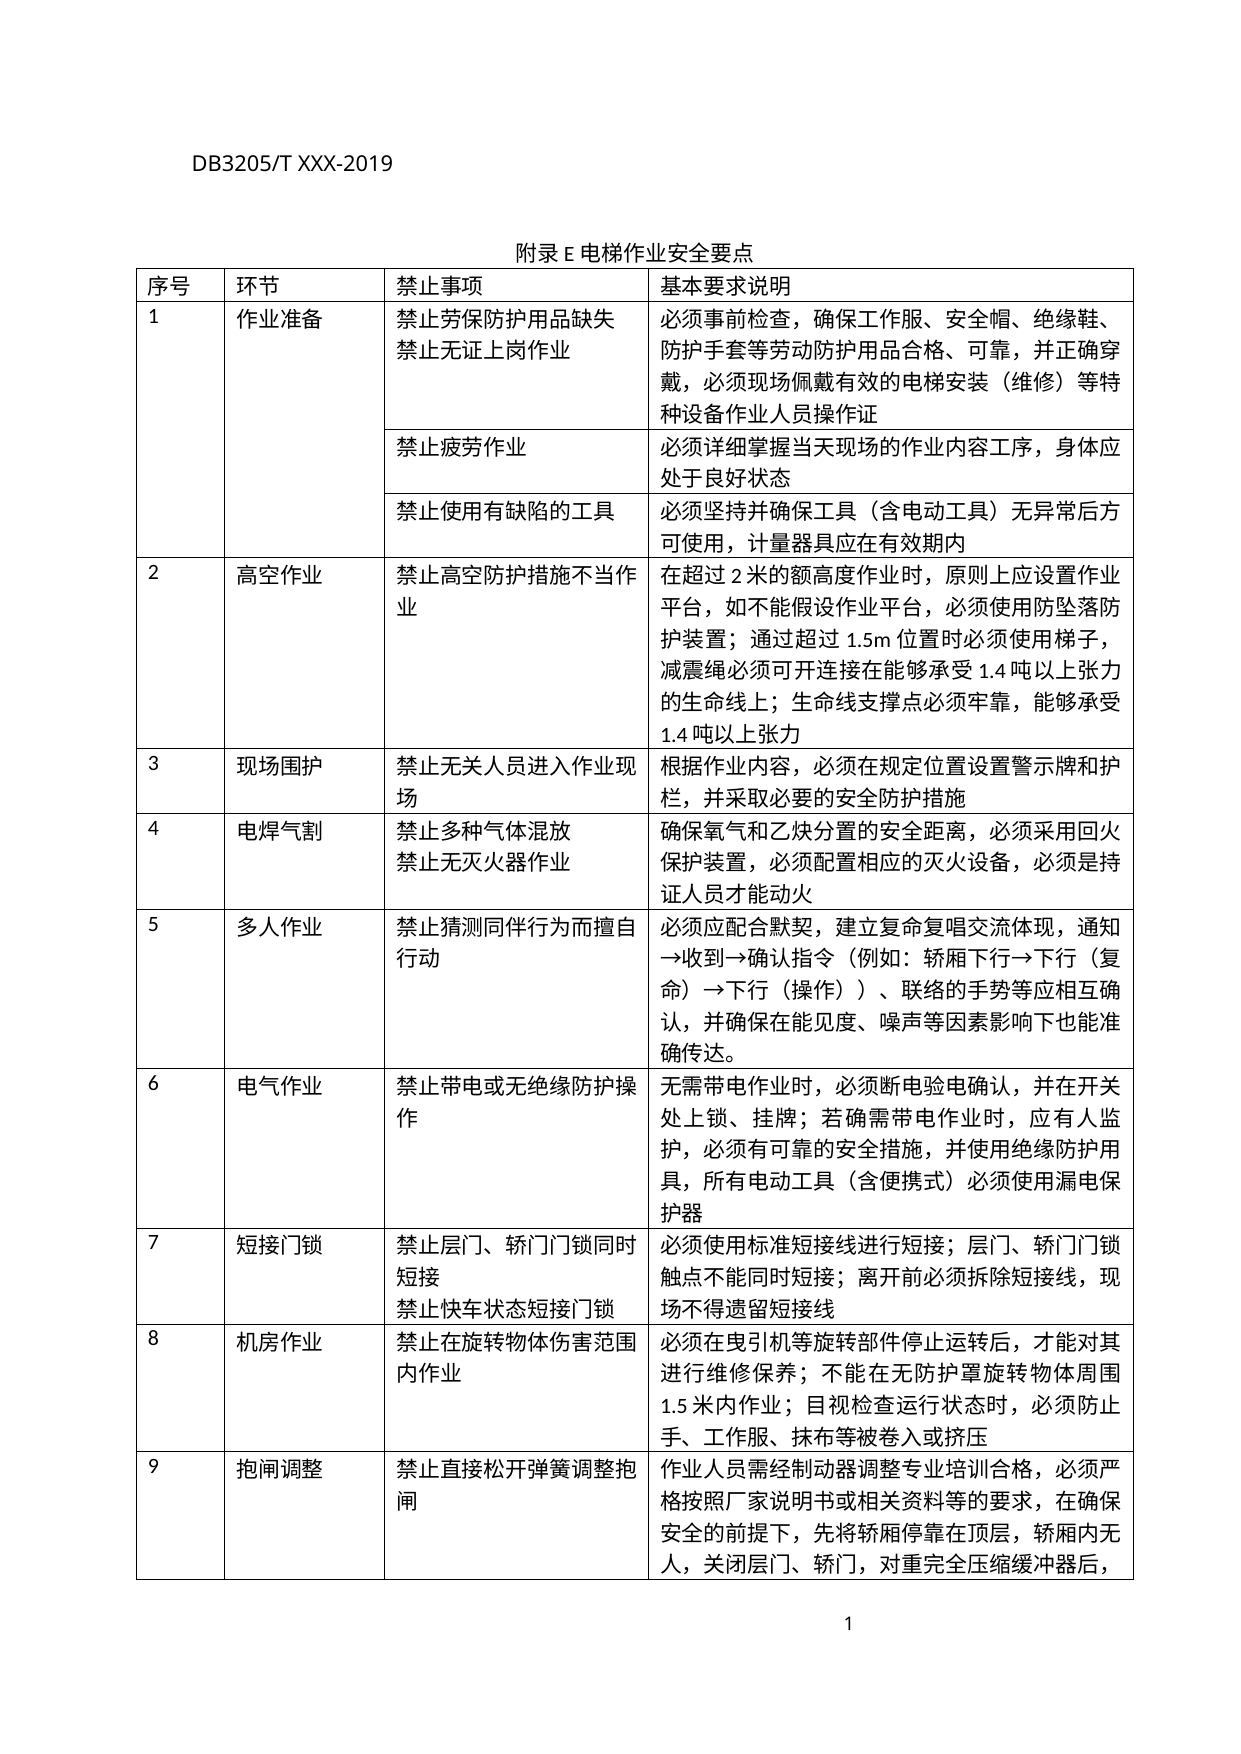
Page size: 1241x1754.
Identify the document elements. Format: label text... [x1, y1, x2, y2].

table_cell 必须使用标准短接线进行短接；层门、轿门门锁触点不能同时短接；离开前必须拆除短接线，现场不得遗留短接线 [649, 1229, 1133, 1323]
table_cell 禁止猜测同伴行为而擅自行动 [385, 910, 648, 1068]
table_cell 5 [137, 910, 224, 1068]
table_cell 高空作业 [225, 558, 384, 748]
table_cell 禁止高空防护措施不当作业 [385, 558, 648, 748]
table_cell 必须事前检查，确保工作服、安全帽、绝缘鞋、防护手套等劳动防护用品合格、可靠，并正确穿戴，必须现场佩戴有效的电梯安装（维修）等特种设备作业人员操作证 [649, 302, 1133, 428]
table_header 基本要求说明 [649, 269, 1133, 301]
table_cell 8 [137, 1325, 224, 1451]
table_cell 禁止层门、轿门门锁同时短接 禁止快车状态短接门锁 [385, 1229, 648, 1323]
table_cell 机房作业 [225, 1325, 384, 1451]
table_cell 作业人员需经制动器调整专业培训合格，必须严格按照厂家说明书或相关资料等的要求，在确保安全的前提下，先将轿厢停靠在顶层，轿厢内无人，关闭层门、轿门，对重完全压缩缓冲器后，再进行作业，制动器必须按时按制造厂要求进行解体检查 [649, 1452, 1133, 1579]
table_header 禁止事项 [385, 269, 648, 301]
table_cell 无需带电作业时，必须断电验电确认，并在开关处上锁、挂牌；若确需带电作业时，应有人监护，必须有可靠的安全措施，并使用绝缘防护用具，所有电动工具（含便携式）必须使用漏电保护器 [649, 1069, 1133, 1227]
table_cell 确保氧气和乙炔分置的安全距离，必须采用回火保护装置，必须配置相应的灭火设备，必须是持证人员才能动火 [649, 814, 1133, 909]
table_cell 多人作业 [225, 910, 384, 1068]
table_cell 2 [137, 558, 224, 748]
table_cell 在超过2米的额高度作业时，原则上应设置作业平台，如不能假设作业平台，必须使用防坠落防护装置；通过超过1.5m位置时必须使用梯子，减震绳必须可开连接在能够承受1.4吨以上张力的生命线上；生命线支撑点必须牢靠，能够承受1.4吨以上张力 [649, 558, 1133, 748]
table_cell 禁止在旋转物体伤害范围内作业 [385, 1325, 648, 1451]
table_cell 必须详细掌握当天现场的作业内容工序，身体应处于良好状态 [649, 430, 1133, 493]
table_header 序号 [137, 269, 224, 301]
table_cell 电气作业 [225, 1069, 384, 1227]
table_cell 抱闸调整 [225, 1452, 384, 1579]
table_cell 现场围护 [225, 749, 384, 813]
table_cell 禁止带电或无绝缘防护操作 [385, 1069, 648, 1227]
table_cell 3 [137, 749, 224, 813]
table_cell 必须在曳引机等旋转部件停止运转后，才能对其进行维修保养；不能在无防护罩旋转物体周围1.5米内作业；目视检查运行状态时，必须防止手、工作服、抹布等被卷入或挤压 [649, 1325, 1133, 1451]
table_cell 9 [137, 1452, 224, 1579]
table_cell 作业准备 [225, 302, 384, 557]
table_cell 电焊气割 [225, 814, 384, 909]
text 附录E 电梯作业安全要点 [148, 236, 1122, 268]
table_cell 禁止使用有缺陷的工具 [385, 494, 648, 557]
table_cell 禁止直接松开弹簧调整抱闸 [385, 1452, 648, 1579]
table_cell 根据作业内容，必须在规定位置设置警示牌和护栏，并采取必要的安全防护措施 [649, 749, 1133, 813]
table_cell 禁止疲劳作业 [385, 430, 648, 493]
table_cell 必须应配合默契，建立复命复唱交流体现，通知→收到→确认指令（例如：轿厢下行→下行（复命）→下行（操作））、联络的手势等应相互确认，并确保在能见度、噪声等因素影响下也能准确传达。 [649, 910, 1133, 1068]
table_cell 禁止无关人员进入作业现场 [385, 749, 648, 813]
table_cell 6 [137, 1069, 224, 1227]
table_cell 禁止多种气体混放 禁止无灭火器作业 [385, 814, 648, 909]
table_cell 必须坚持并确保工具（含电动工具）无异常后方可使用，计量器具应在有效期内 [649, 494, 1133, 557]
table_cell 1 [137, 302, 224, 557]
table_cell 禁止劳保防护用品缺失 禁止无证上岗作业 [385, 302, 648, 428]
table_header 环节 [225, 269, 384, 301]
table_cell 4 [137, 814, 224, 909]
table_cell 7 [137, 1229, 224, 1323]
table_cell 短接门锁 [225, 1229, 384, 1323]
